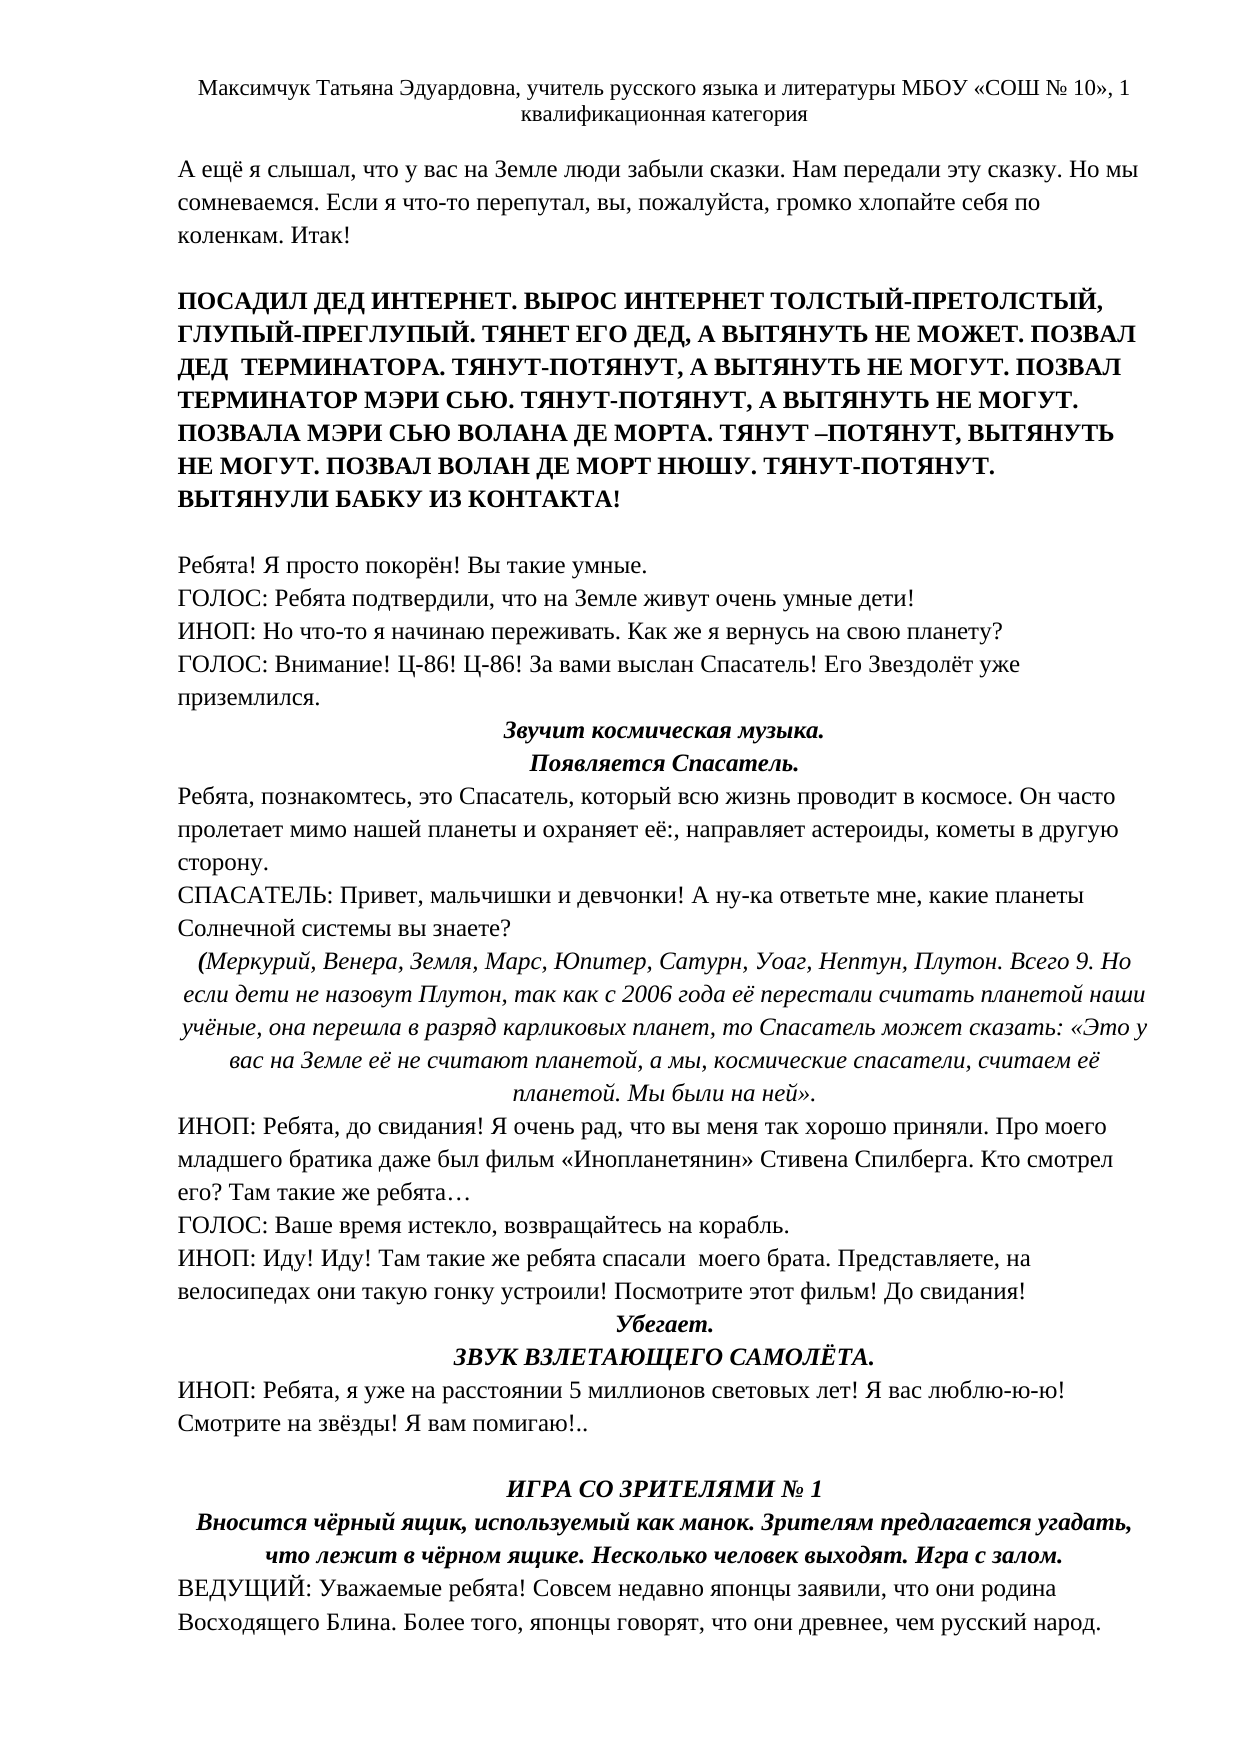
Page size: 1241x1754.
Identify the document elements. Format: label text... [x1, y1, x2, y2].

text ИНОП: Ребята, до свидания! Я очень рад, что вы меня так хорошо приняли. Про моего младшего братика даже был фильм «Инопланетянин» Стивена Спилберга. Кто смотрел его? Там такие же ребята… [177, 1111, 1152, 1206]
text Вносится чёрный ящик, используемый как манок. Зрителям предлагается угадать, что лежит в чёрном ящике. Несколько человек выходят. Игра с залом. [177, 1507, 1152, 1569]
text ПОСАДИЛ ДЕД ИНТЕРНЕТ. ВЫРОС ИНТЕРНЕТ ТОЛСТЫЙ-ПРЕТОЛСТЫЙ, ГЛУПЫЙ-ПРЕГЛУПЫЙ. ТЯНЕТ ЕГО ДЕД, А ВЫТЯНУТЬ НЕ МОЖЕТ. ПОЗВАЛ ДЕД ТЕРМИНАТОРА. ТЯНУТ-ПОТЯНУТ, А ВЫТЯНУТЬ НЕ МОГУТ. ПОЗВАЛ ТЕРМИНАТОР МЭРИ СЬЮ. ТЯНУТ-ПОТЯНУТ, А ВЫТЯНУТЬ НЕ МОГУТ. ПОЗВАЛА МЭРИ СЬЮ ВОЛАНА ДЕ МОРТА. ТЯНУТ –ПОТЯНУТ, ВЫТЯНУТЬ НЕ МОГУТ. ПОЗВАЛ ВОЛАН ДЕ МОРТ НЮШУ. ТЯНУТ-ПОТЯНУТ. ВЫТЯНУЛИ БАБКУ ИЗ КОНТАКТА! [177, 286, 1152, 513]
text СПАСАТЕЛЬ: Привет, мальчишки и девчонки! А ну-ка ответьте мне, какие планеты Солнечной системы вы знаете? [177, 880, 1152, 942]
text ЗВУК ВЗЛЕТАЮЩЕГО САМОЛЁТА. [177, 1342, 1152, 1371]
text А ещё я слышал, что у вас на Земле люди забыли сказки. Нам передали эту сказку. Но мы сомневаемся. Если я что-то перепутал, вы, пожалуйста, громко хлопайте себя по коленкам. Итак! [177, 154, 1152, 249]
text Убегает. [177, 1309, 1152, 1338]
text ИНОП: Но что-то я начинаю переживать. Как же я вернусь на свою планету? [177, 616, 1152, 645]
text ИНОП: Ребята, я уже на расстоянии 5 миллионов световых лет! Я вас люблю-ю-ю! Смотрите на звёзды! Я вам помигаю!.. [177, 1375, 1152, 1437]
text ГОЛОС: Ребята подтвердили, что на Земле живут очень умные дети! [177, 583, 1152, 612]
text ИГРА СО ЗРИТЕЛЯМИ № 1 [177, 1474, 1152, 1503]
text ИНОП: Иду! Иду! Там такие же ребята спасали моего брата. Представляете, на велосипедах они такую гонку устроили! Посмотрите этот фильм! До свидания! [177, 1243, 1152, 1305]
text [177, 1573, 1152, 1635]
text ГОЛОС: Внимание! Ц-86! Ц-86! За вами выслан Спасатель! Его Звездолёт уже приземлился. [177, 649, 1152, 711]
text ГОЛОС: Ваше время истекло, возвращайтесь на корабль. [177, 1210, 1152, 1239]
text Ребята, познакомтесь, это Спасатель, который всю жизнь проводит в космосе. Он часто пролетает мимо нашей планеты и охраняет её:, направляет астероиды, кометы в другую сторону. [177, 781, 1152, 876]
text Ребята! Я просто покорён! Вы такие умные. [177, 550, 1152, 579]
text Появляется Спасатель. [177, 748, 1152, 777]
text Звучит космическая музыка. [177, 715, 1152, 744]
text (Меркурий, Венера, Земля, Марс, Юпитер, Сатурн, Уоаг, Нептун, Плутон. Всего 9. Но если дети не назовут Плутон, так как с 2006 года её перестали считать планетой наши учёные, она перешла в разряд карликовых планет, то Спасатель может сказать: «Это у вас на Земле её не считают планетой, а мы, космические спасатели, считаем её планетой. Мы были на ней». [177, 946, 1152, 1107]
